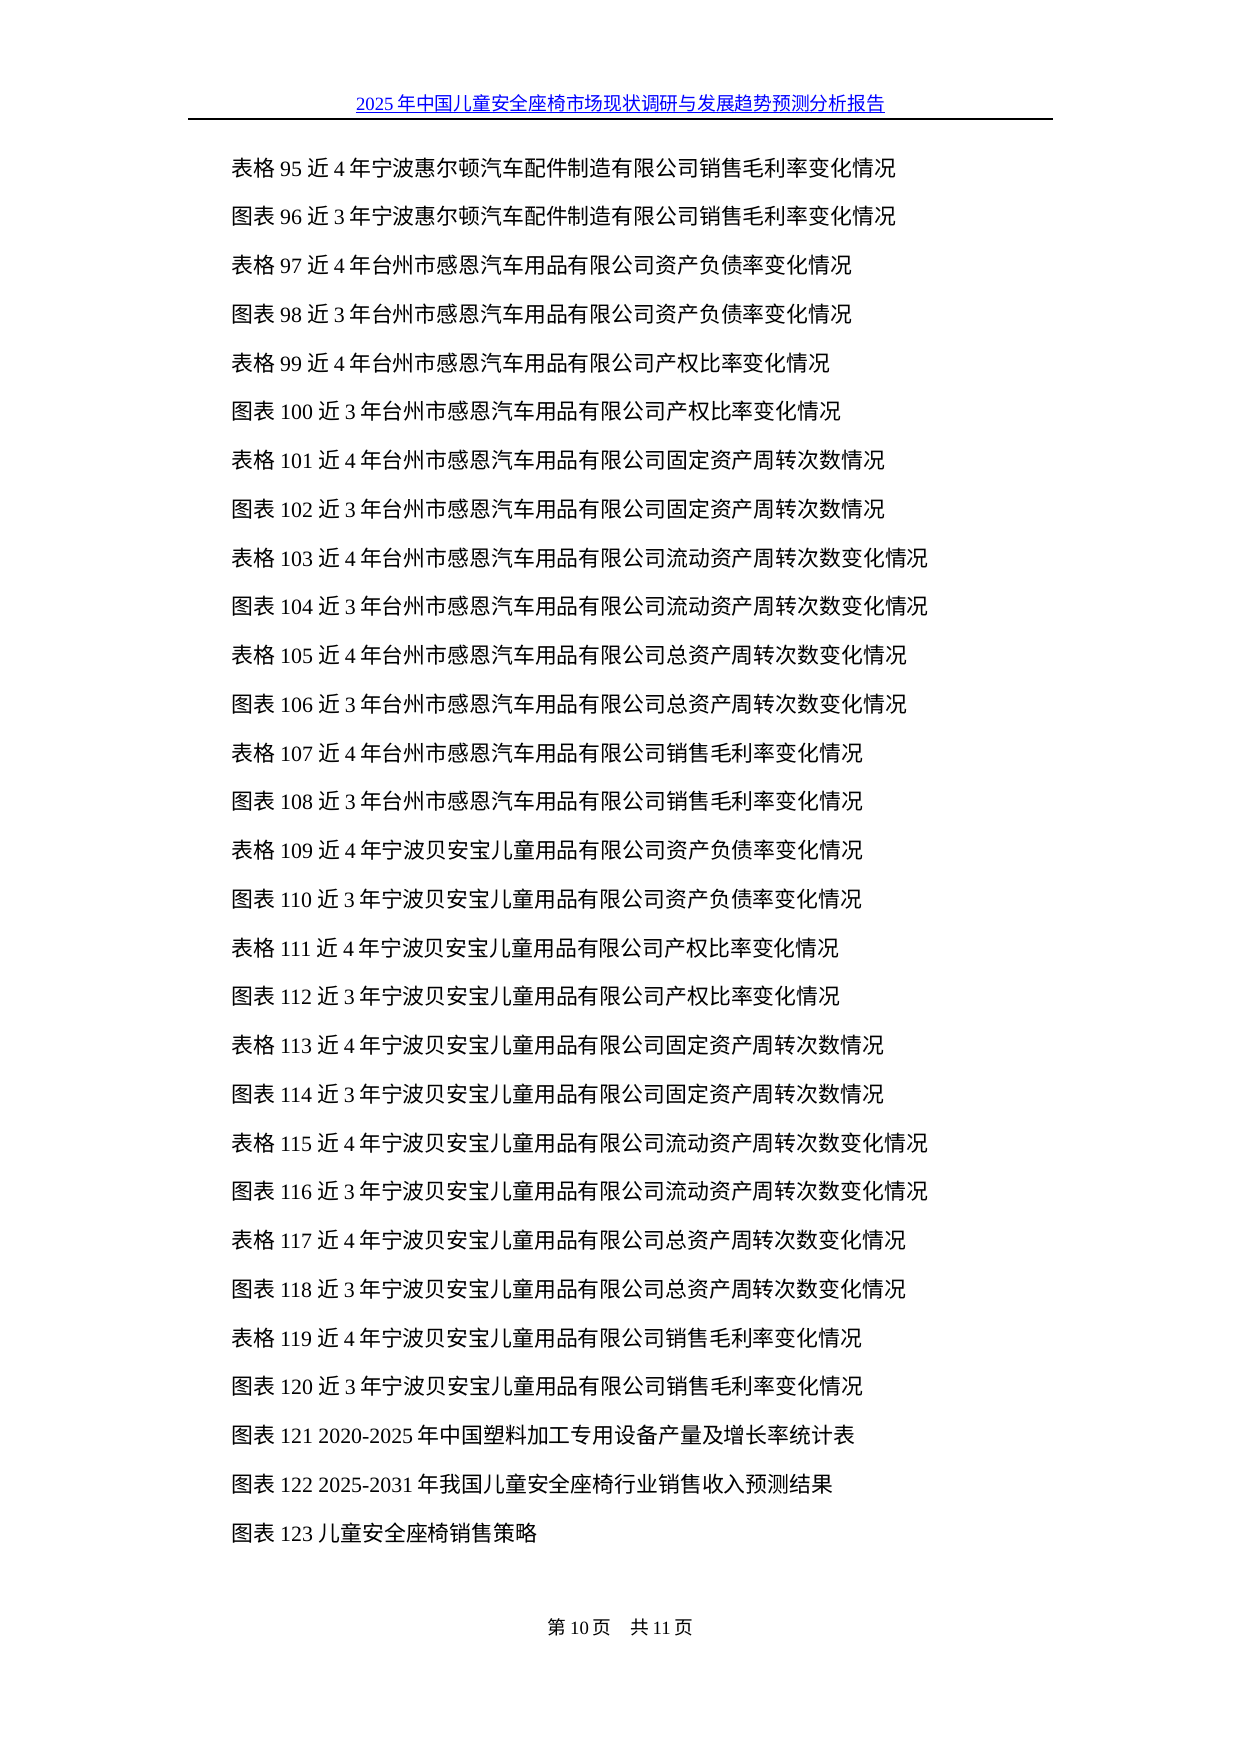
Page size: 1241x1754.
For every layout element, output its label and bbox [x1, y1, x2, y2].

text [187, 150, 1053, 1548]
